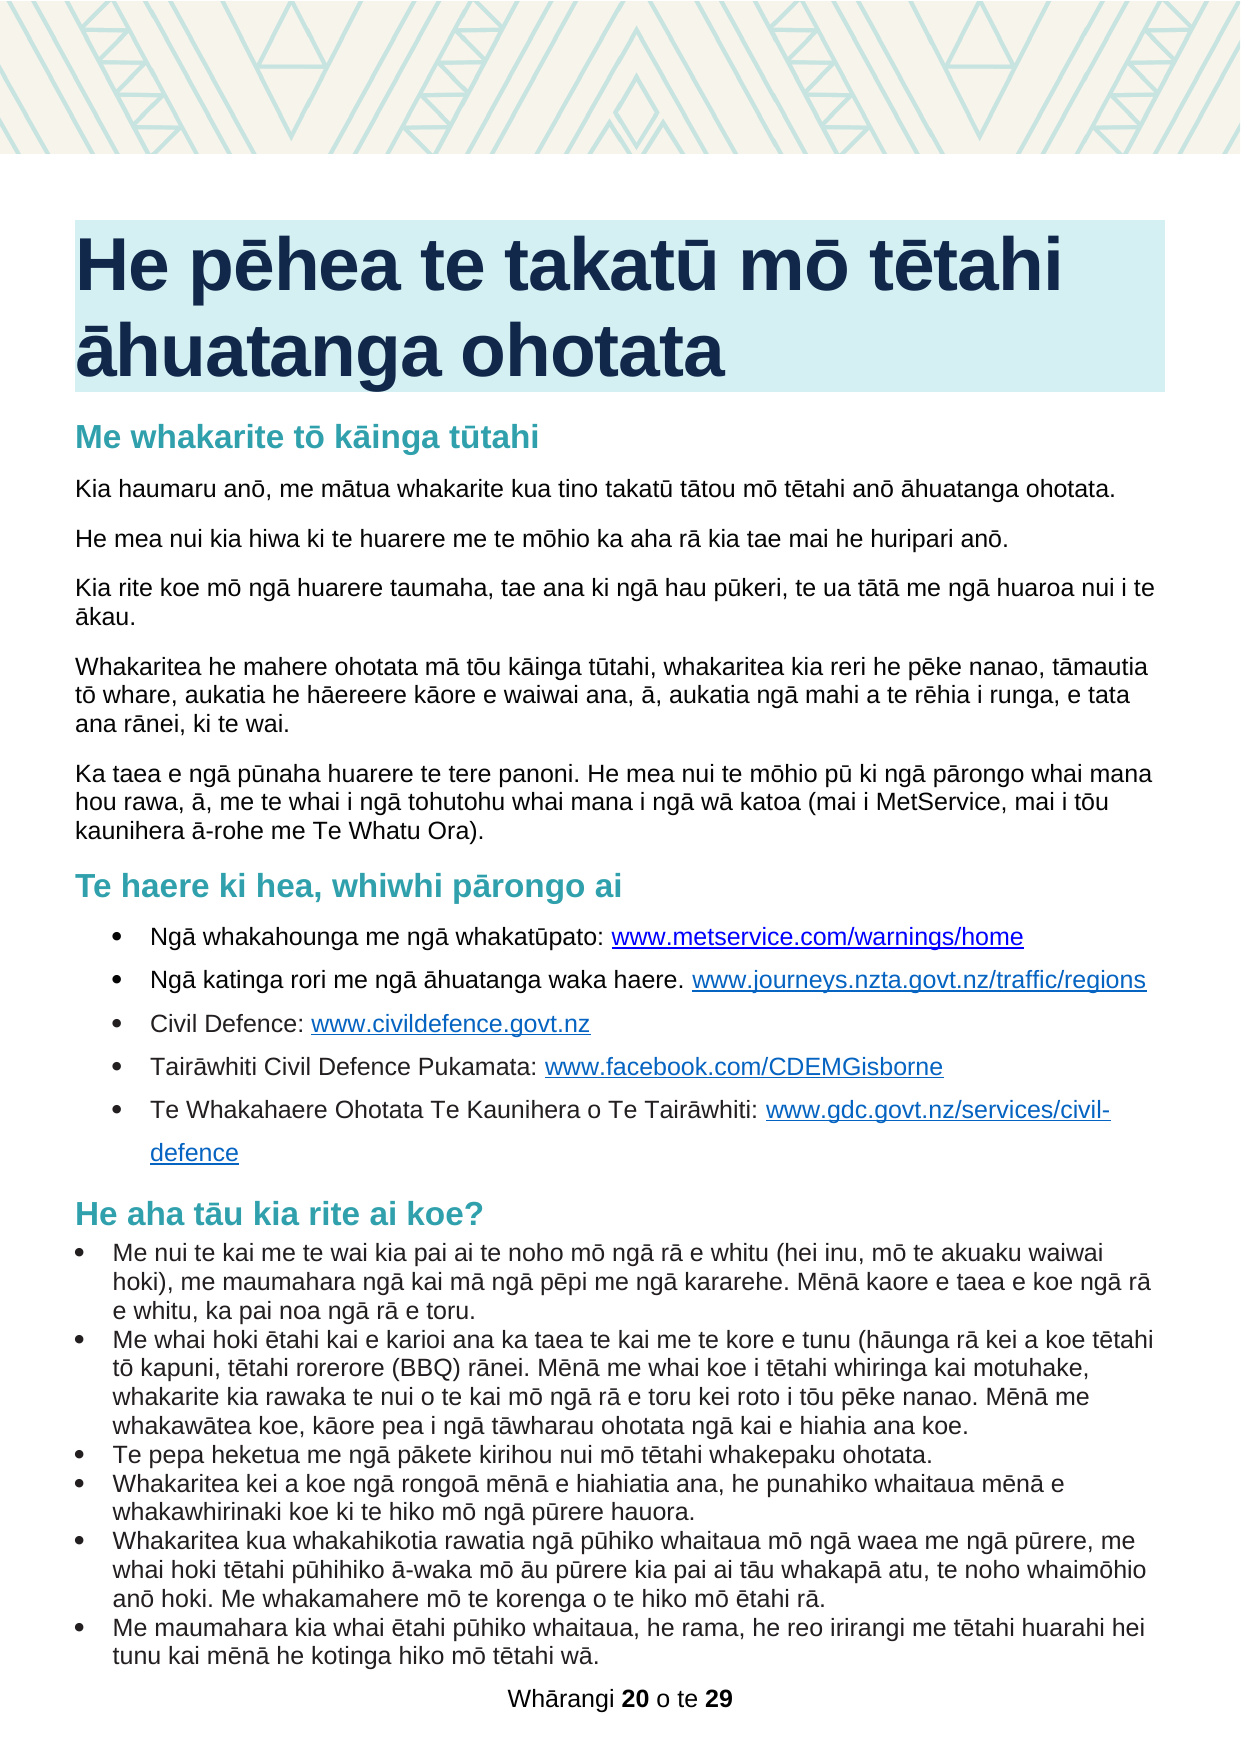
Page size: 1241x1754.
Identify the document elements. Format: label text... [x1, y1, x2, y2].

text Whakaritea he mahere ohotata mā tōu kāinga tūtahi, whakaritea kia reri he pēke nanao, tāmautia tō whare, aukatia he hāereere kāore e waiwai ana, ā, aukatia ngā mahi a te rēhia i runga, e tata ana rānei, ki te wai. [75, 651, 1165, 738]
list Ngā katinga rori me ngā āhuatanga waka haere. www.journeys.nzta.govt.nz/traffic/regions [112, 966, 1165, 994]
subtitle He aha tāu kia rite ai koe? [75, 1194, 1165, 1232]
title He pēhea te takatū mō tētahi āhuatanga ohotata [75, 220, 1165, 392]
text Kia haumaru anō, me mātua whakarite kua tino takatū tātou mō tētahi anō āhuatanga ohotata. [75, 474, 1165, 503]
list Whakaritea kei a koe ngā rongoā mēnā e hiahiatia ana, he punahiko whaitaua mēnā e whakawhirinaki koe ki te hiko mō ngā pūrere hauora. [75, 1468, 1165, 1526]
text He mea nui kia hiwa ki te huarere me te mōhio ka aha rā kia tae mai he huripari anō. [75, 523, 1165, 552]
list Te pepa heketua me ngā pākete kirihou nui mō tētahi whakepaku ohotata. [75, 1440, 1165, 1468]
list Te Whakahaere Ohotata Te Kaunihera o Te Tairāwhiti: www.gdc.govt.nz/services/civil-defence [112, 1095, 1165, 1167]
subtitle Me whakarite tō kāinga tūtahi [75, 417, 1165, 456]
list Tairāwhiti Civil Defence Pukamata: www.facebook.com/CDEMGisborne [112, 1052, 1165, 1081]
picture [0, 1, 1241, 154]
text Kia rite koe mō ngā huarere taumaha, tae ana ki ngā hau pūkeri, te ua tātā me ngā huaroa nui i te ākau. [75, 573, 1165, 631]
list Me whai hoki ētahi kai e karioi ana ka taea te kai me te kore e tunu (hāunga rā kei a koe tētahi tō kapuni, tētahi rorerore (BBQ) rānei. Mēnā me whai koe i tētahi whiringa kai motuhake, whakarite kia rawaka te nui o te kai mō ngā rā e toru kei roto i tōu pēke nanao. Mēnā me whakawātea koe, kāore pea i ngā tāwharau ohotata ngā kai e hiahia ana koe. [75, 1324, 1165, 1440]
text Ka taea e ngā pūnaha huarere te tere panoni. He mea nui te mōhio pū ki ngā pārongo whai mana hou rawa, ā, me te whai i ngā tohutohu whai mana i ngā wā katoa (mai i MetService, mai i tōu kaunihera ā-rohe me Te Whatu Ora). [75, 758, 1165, 845]
list Me nui te kai me te wai kia pai ai te noho mō ngā rā e whitu (hei inu, mō te akuaku waiwai hoki), me maumahara ngā kai mā ngā pēpi me ngā kararehe. Mēnā kaore e taea e koe ngā rā e whitu, ka pai noa ngā rā e toru. [75, 1238, 1165, 1324]
list Me maumahara kia whai ētahi pūhiko whaitaua, he rama, he reo irirangi me tētahi huarahi hei tunu kai mēnā he kotinga hiko mō tētahi wā. [75, 1612, 1165, 1670]
subtitle Te haere ki hea, whiwhi pārongo ai [75, 866, 1165, 904]
list Civil Defence: www.civildefence.govt.nz [112, 1009, 1165, 1038]
list Whakaritea kua whakahikotia rawatia ngā pūhiko whaitaua mō ngā waea me ngā pūrere, me whai hoki tētahi pūhihiko ā-waka mō āu pūrere kia pai ai tāu whakapā atu, te noho whaimōhio anō hoki. Me whakamahere mō te korenga o te hiko mō ētahi rā. [75, 1526, 1165, 1612]
list Ngā whakahounga me ngā whakatūpato: www.metservice.com/warnings/home [112, 922, 1165, 951]
